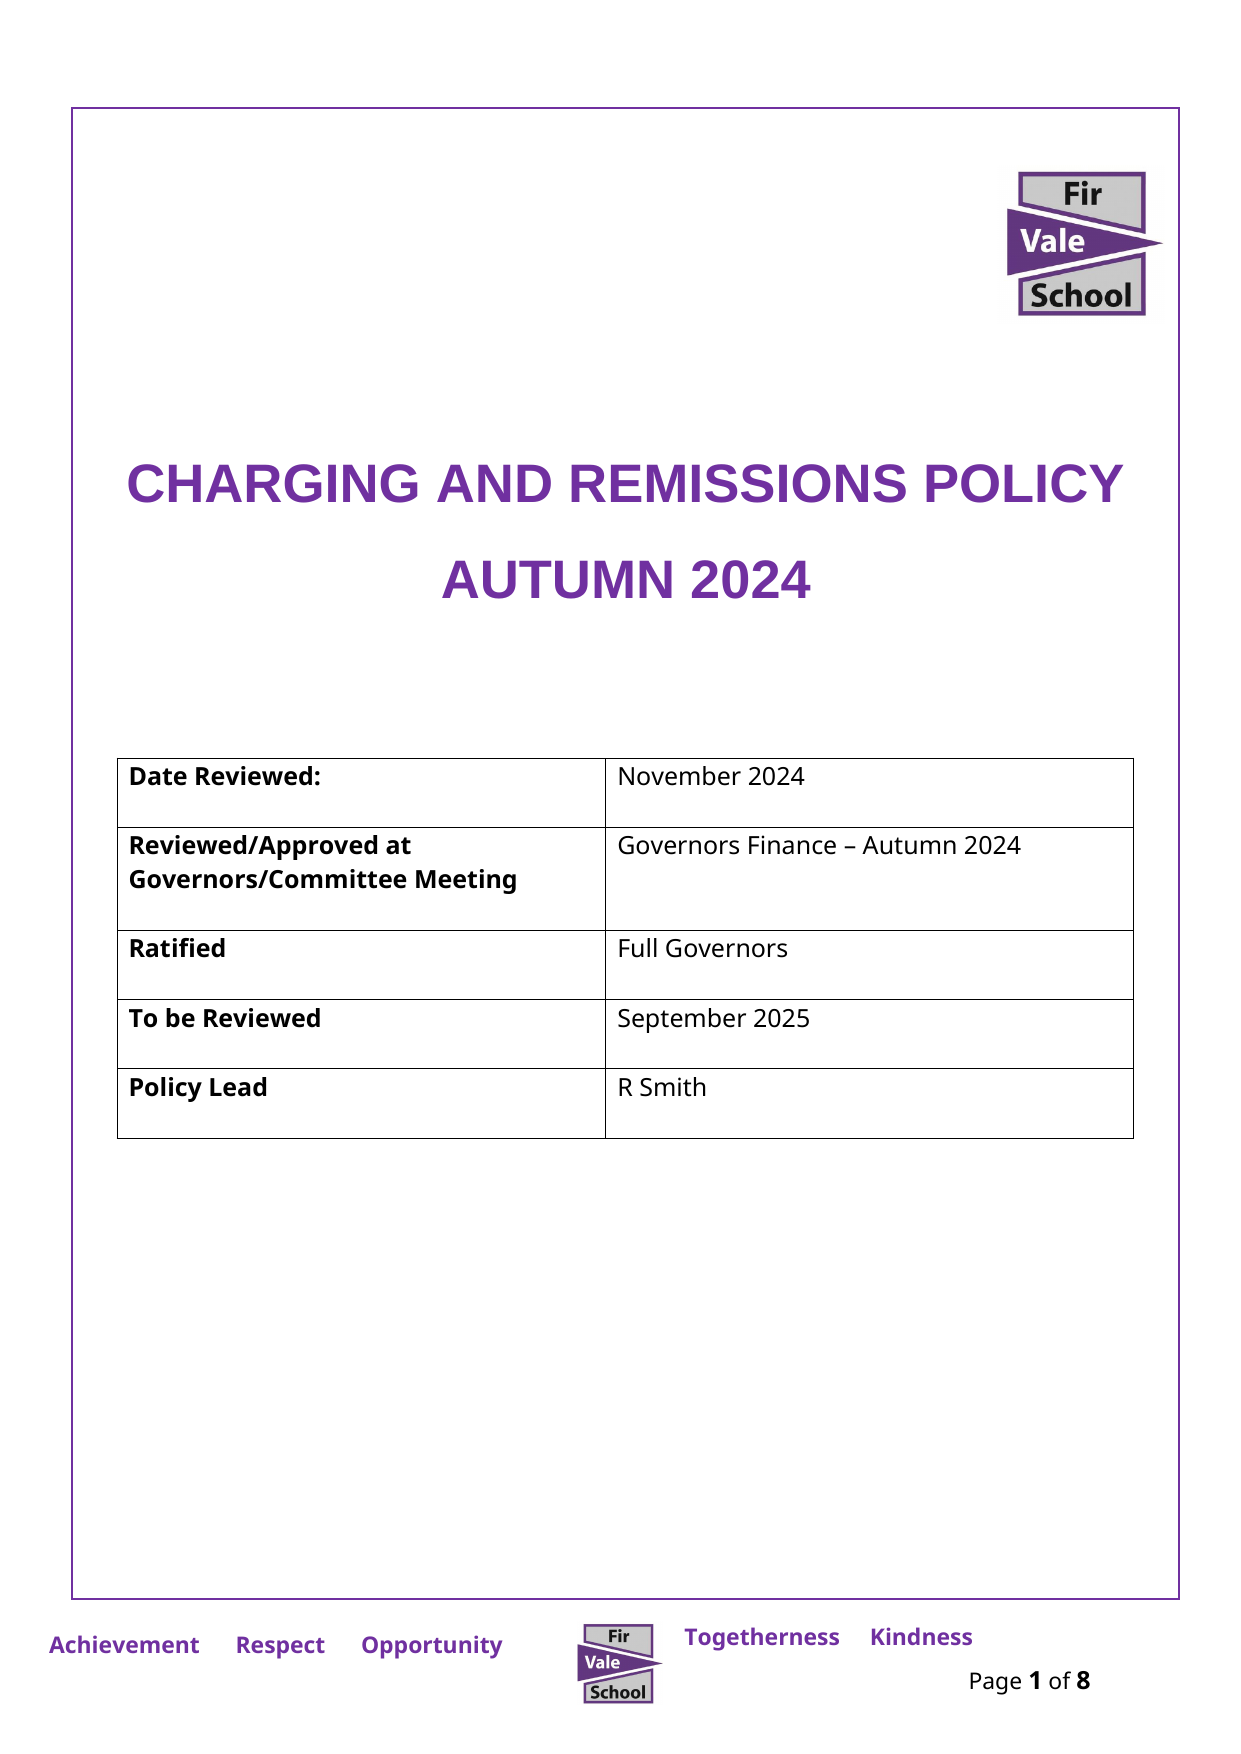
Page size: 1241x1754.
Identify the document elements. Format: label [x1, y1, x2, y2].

picture [577, 1621, 664, 1705]
